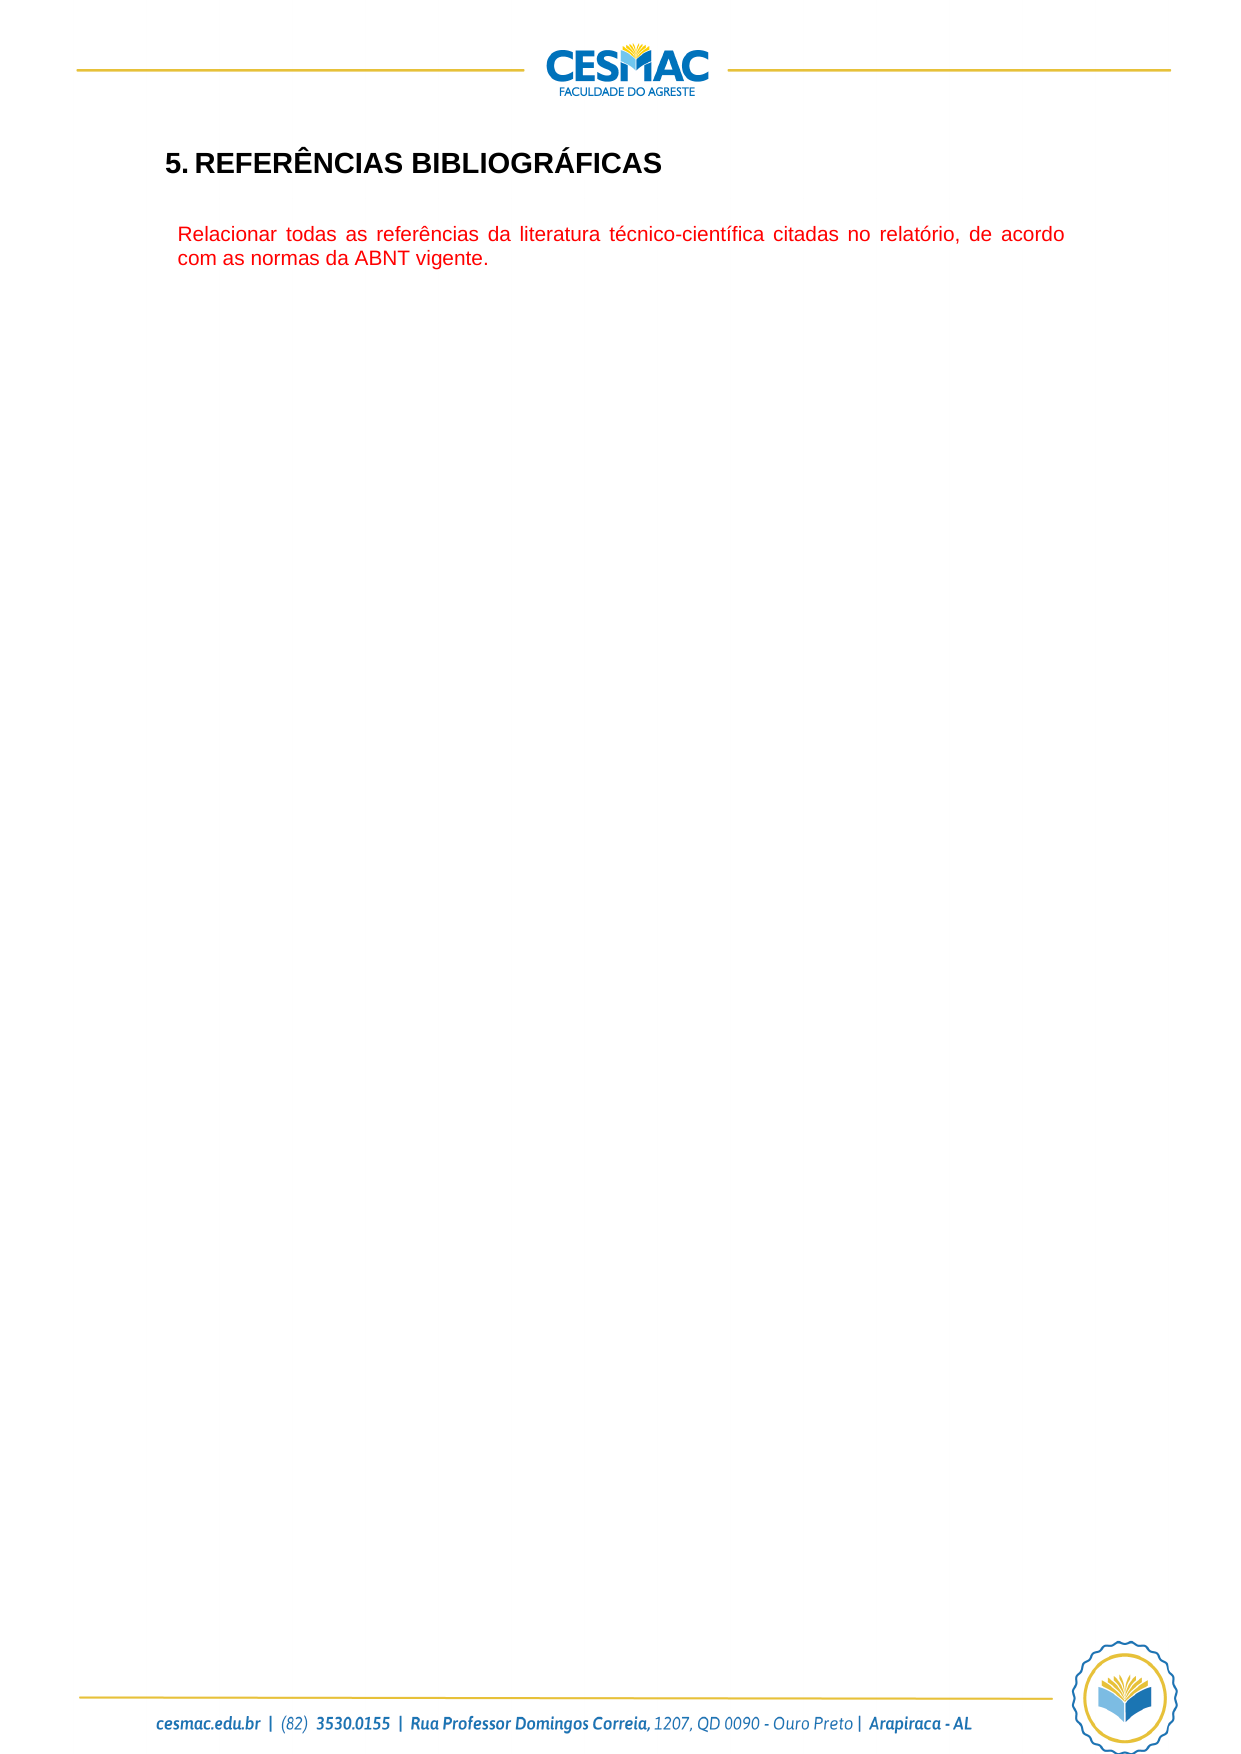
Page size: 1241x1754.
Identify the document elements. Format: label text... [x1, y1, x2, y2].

list REFERÊNCIAS BIBLIOGRÁFICAS [165, 146, 1153, 179]
text Relacionar todas as referências da literatura técnico-científica citadas no relatório, de acordo com as normas da ABNT vigente. [177, 222, 1064, 269]
picture [1, 0, 1241, 1754]
